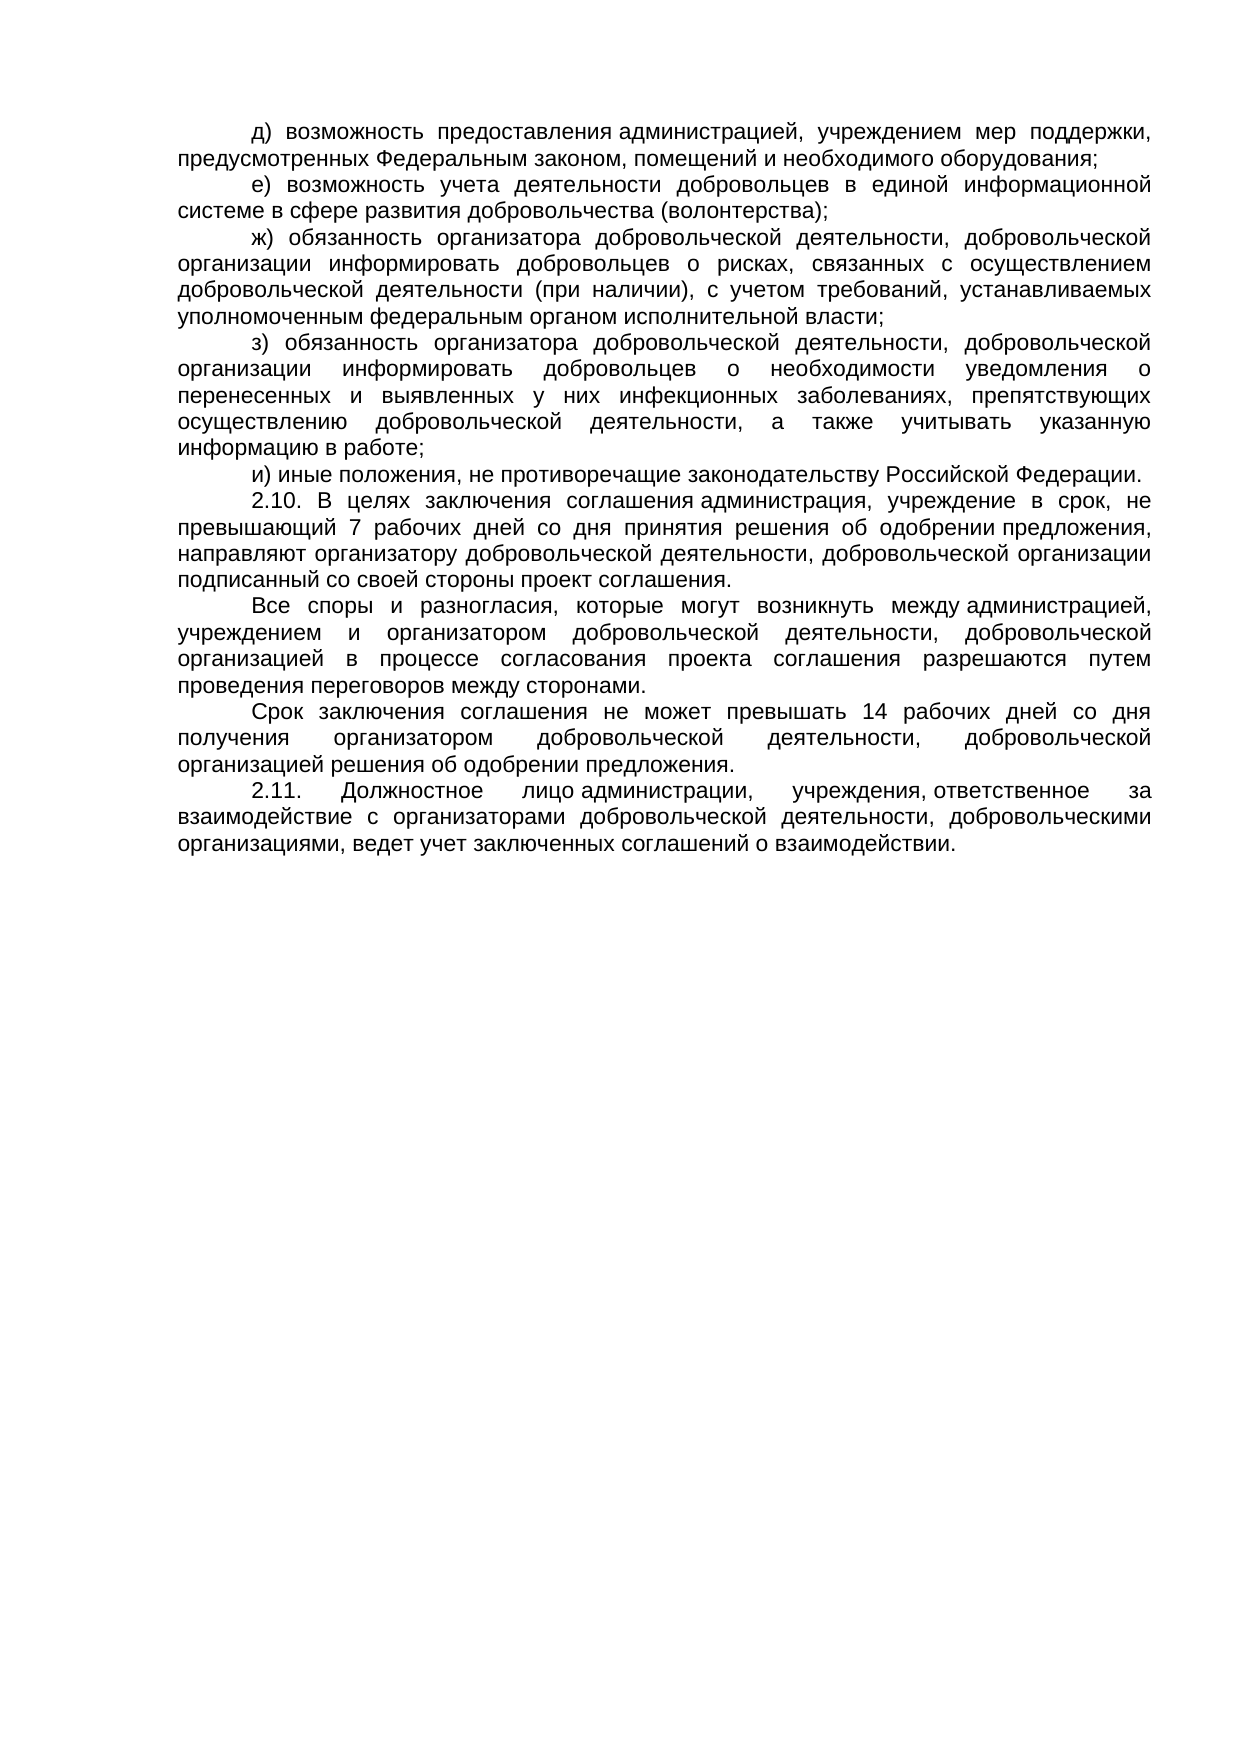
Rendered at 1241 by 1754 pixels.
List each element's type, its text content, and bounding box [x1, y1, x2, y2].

text е) возможность учета деятельности добровольцев в единой информационной системе в сфере развития добровольчества (волонтерства); [177, 171, 1152, 223]
text ж) обязанность организатора добровольческой деятельности, добровольческой организации информировать добровольцев о рисках, связанных с осуществлением добровольческой деятельности (при наличии), с учетом требований, устанавливаемых уполномоченным федеральным органом исполнительной власти; [177, 223, 1152, 329]
text и) иные положения, не противоречащие законодательству Российской Федерации. [177, 461, 1152, 487]
text 2.10. В целях заключения соглашения администрация, учреждение в срок, не превышающий 7 рабочих дней со дня принятия решения об одобрении предложения, направляют организатору добровольческой деятельности, добровольческой организации подписанный со своей стороны проект соглашения. [177, 487, 1152, 592]
text Все споры и разногласия, которые могут возникнуть между администрацией, учреждением и организатором добровольческой деятельности, добровольческой организацией в процессе согласования проекта соглашения разрешаются путем проведения переговоров между сторонами. [177, 592, 1152, 698]
text д) возможность предоставления администрацией, учреждением мер поддержки, предусмотренных Федеральным законом, помещений и необходимого оборудования; [177, 118, 1152, 171]
text з) обязанность организатора добровольческой деятельности, добровольческой организации информировать добровольцев о необходимости уведомления о перенесенных и выявленных у них инфекционных заболеваниях, препятствующих осуществлению добровольческой деятельности, а также учитывать указанную информацию в работе; [177, 329, 1152, 461]
text Срок заключения соглашения не может превышать 14 рабочих дней со дня получения организатором добровольческой деятельности, добровольческой организацией решения об одобрении предложения. [177, 698, 1152, 777]
text 2.11. Должностное лицо администрации, учреждения, ответственное за взаимодействие с организаторами добровольческой деятельности, добровольческими организациями, ведет учет заключенных соглашений о взаимодействии. [177, 777, 1152, 856]
